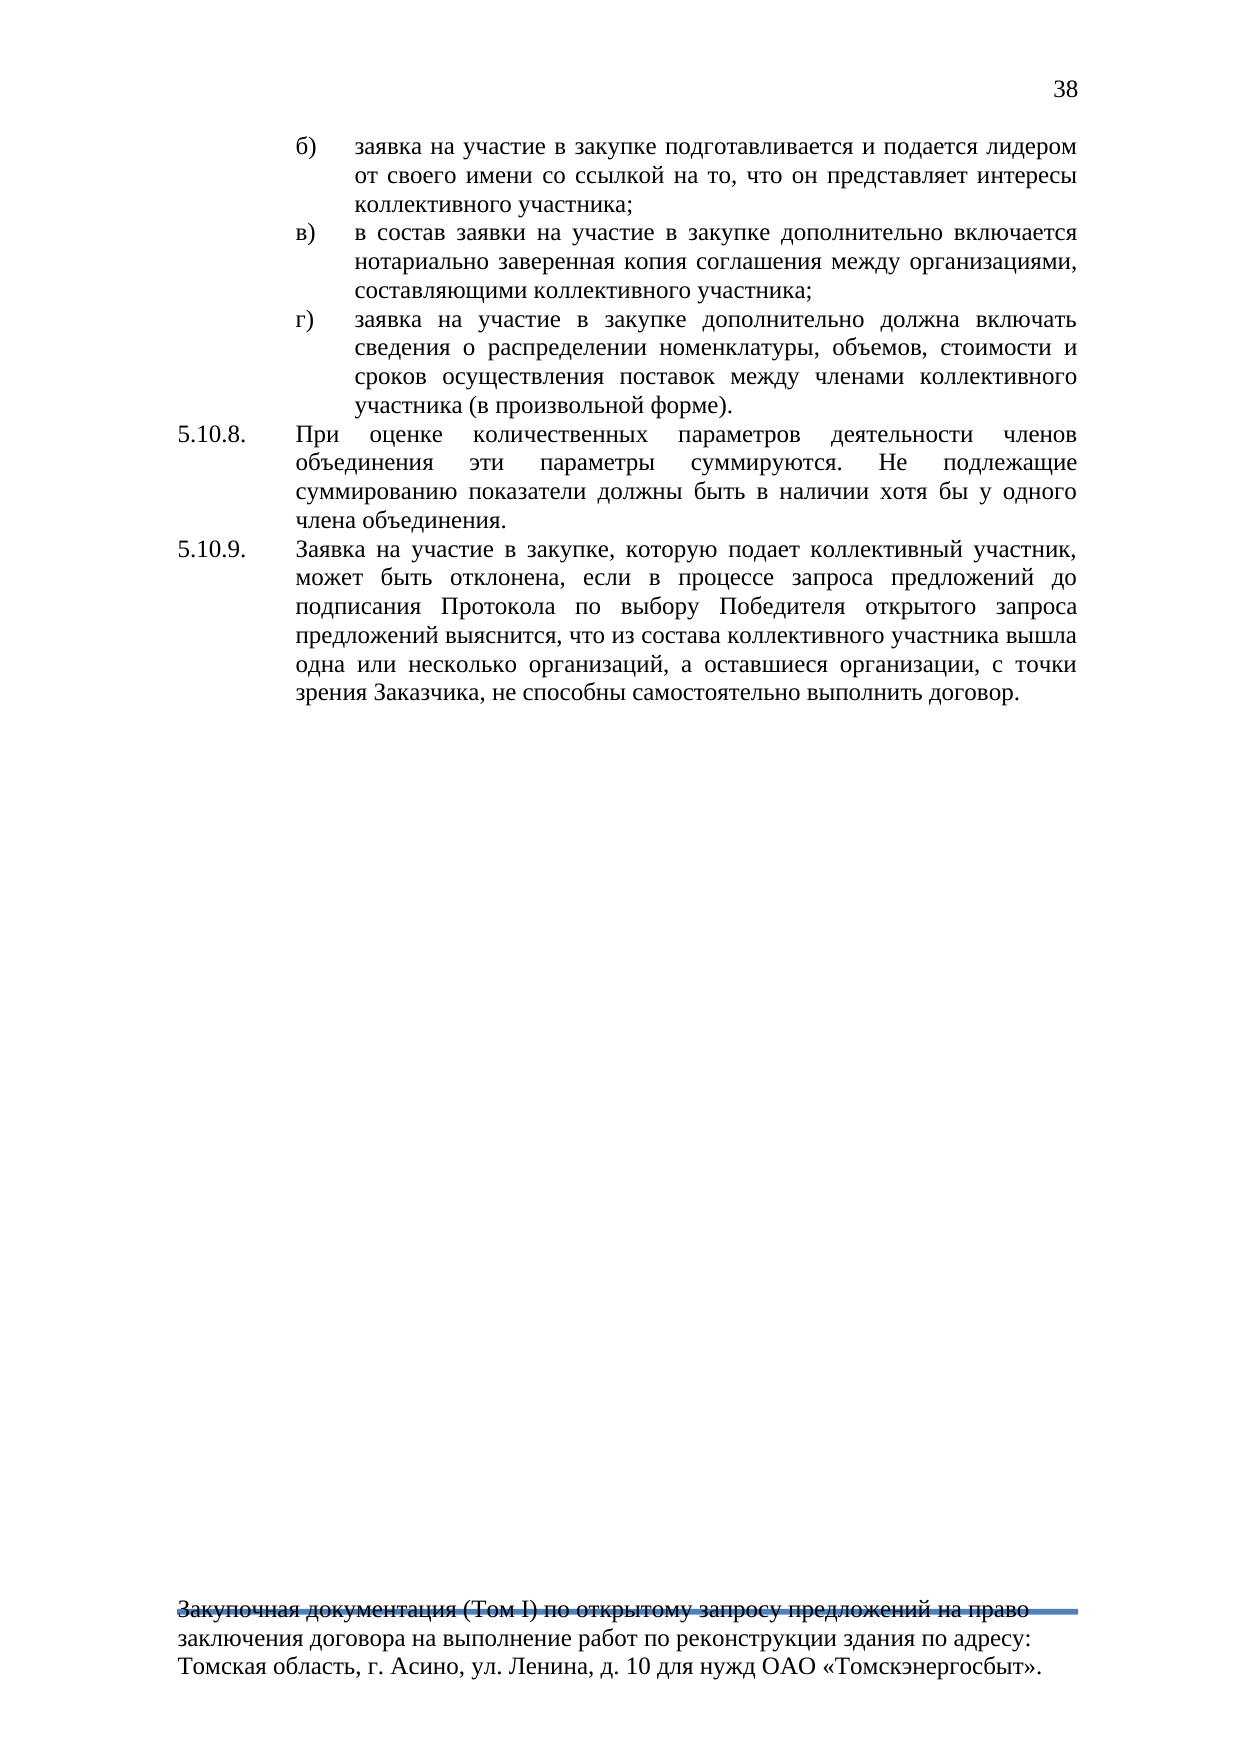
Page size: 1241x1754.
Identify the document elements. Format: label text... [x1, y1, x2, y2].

list в состав заявки на участие в закупке дополнительно включается нотариально заверенная копия соглашения между организациями, составляющими коллективного участника; [295, 217, 1078, 304]
list При оценке количественных параметров деятельности членов объединения эти параметры суммируются. Не подлежащие суммированию показатели должны быть в наличии хотя бы у одного члена объединения. [177, 419, 1078, 534]
list Заявка на участие в закупке, которую подает коллективный участник, может быть отклонена, если в процессе запроса предложений до подписания Протокола по выбору Победителя открытого запроса предложений выяснится, что из состава коллективного участника вышла одна или несколько организаций, а оставшиеся организации, с точки зрения Заказчика, не способны самостоятельно выполнить договор. [177, 534, 1078, 706]
list заявка на участие в закупке подготавливается и подается лидером от своего имени со ссылкой на то, что он представляет интересы коллективного участника; [295, 131, 1078, 217]
list заявка на участие в закупке дополнительно должна включать сведения о распределении номенклатуры, объемов, стоимости и сроков осуществления поставок между членами коллективного участника (в произвольной форме). [295, 304, 1078, 419]
